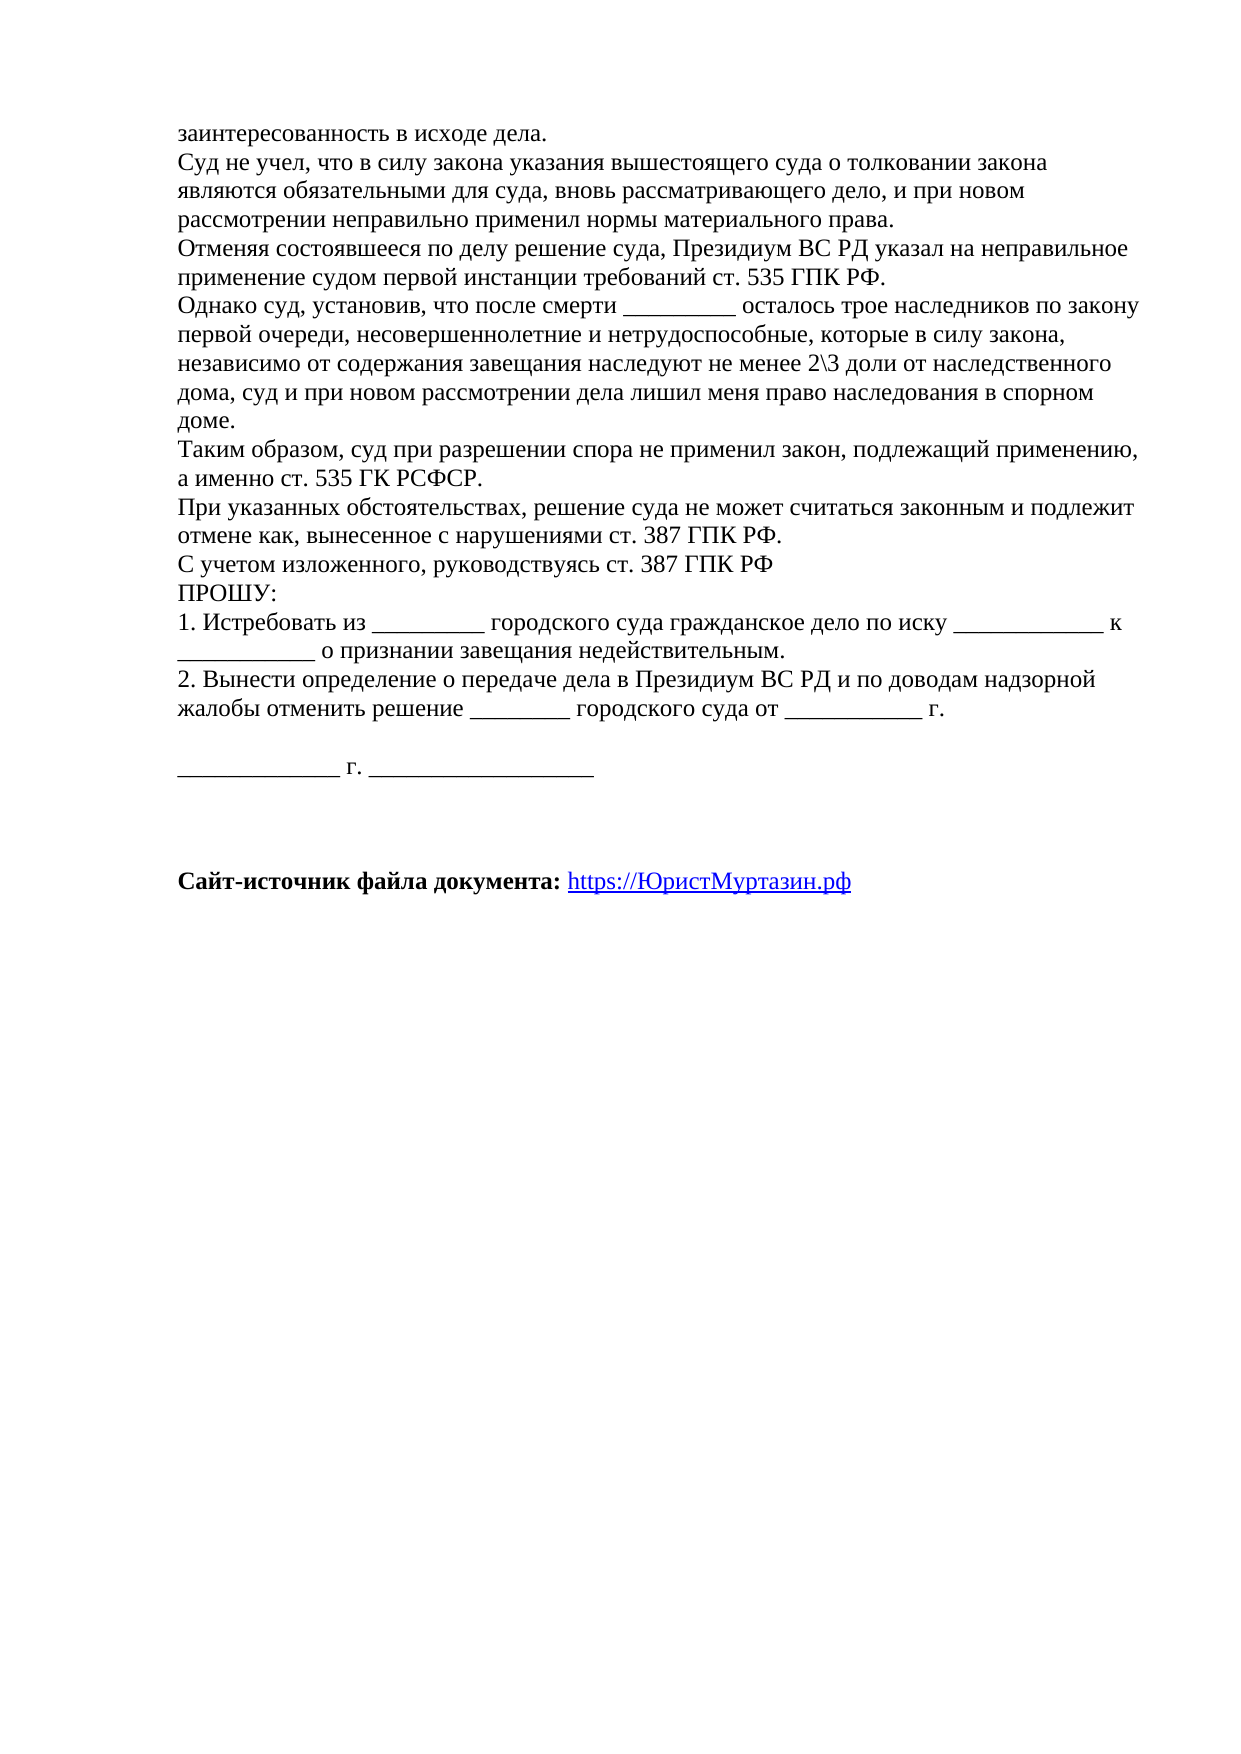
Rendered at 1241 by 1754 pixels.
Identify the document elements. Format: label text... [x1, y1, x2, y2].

text _____________ г. __________________ [177, 751, 1152, 780]
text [177, 118, 1152, 722]
text Сайт-источник файла документа: https://ЮристМуртазин.рф [177, 809, 1152, 895]
